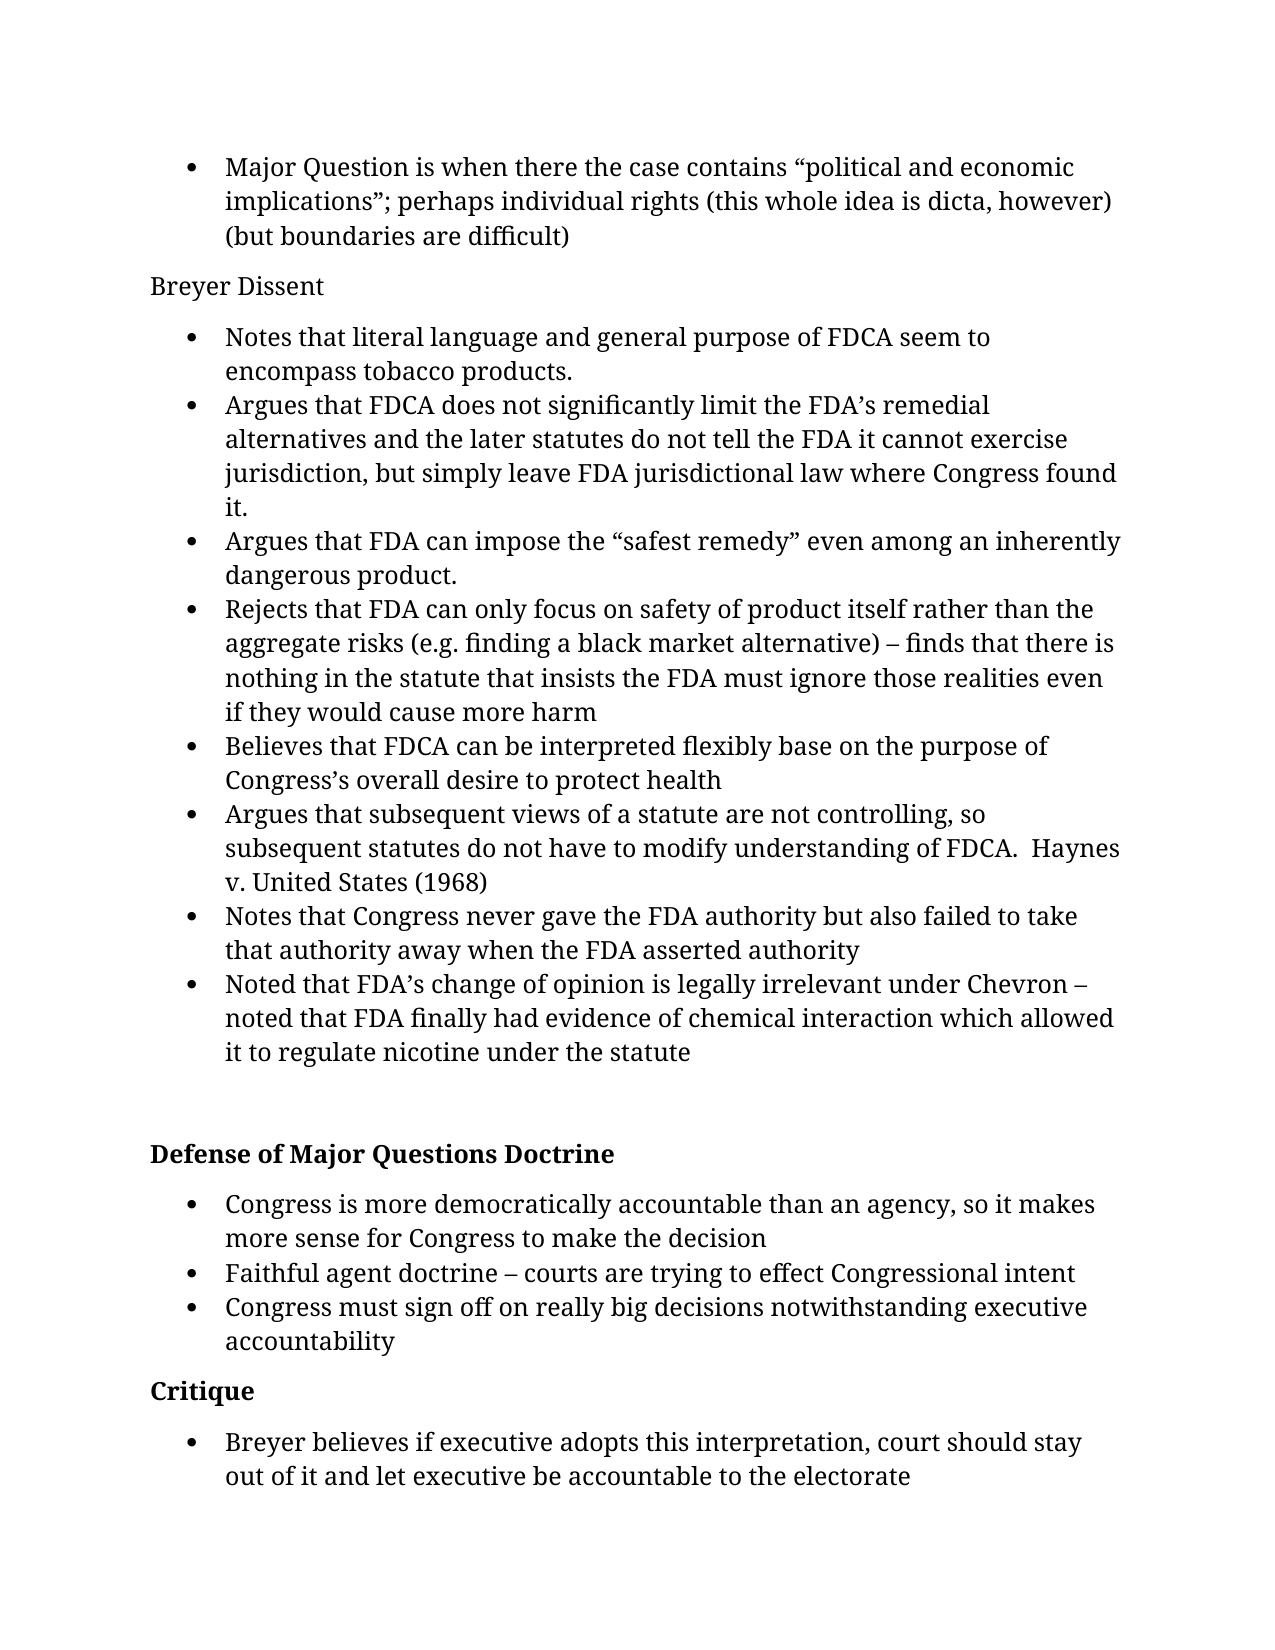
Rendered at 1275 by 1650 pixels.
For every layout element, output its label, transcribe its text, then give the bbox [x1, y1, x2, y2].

list Congress is more democratically accountable than an agency, so it makes more sense for Congress to make the decision [187, 1187, 1125, 1255]
list Argues that subsequent views of a statute are not controlling, so subsequent statutes do not have to modify understanding of FDCA. Haynes v. United States (1968) [187, 796, 1125, 899]
list Argues that FDA can impose the “safest remedy” even among an inherently dangerous product. [187, 524, 1125, 592]
list Noted that FDA’s change of opinion is legally irrelevant under Chevron – noted that FDA finally had evidence of chemical interaction which allowed it to regulate nicotine under the statute [187, 967, 1125, 1069]
list Notes that Congress never gave the FDA authority but also failed to take that authority away when the FDA asserted authority [187, 899, 1125, 967]
list Believes that FDCA can be interpreted flexibly base on the purpose of Congress’s overall desire to protect health [187, 728, 1125, 796]
list Argues that FDCA does not significantly limit the FDA’s remedial alternatives and the later statutes do not tell the FDA it cannot exercise jurisdiction, but simply leave FDA jurisdictional law where Congress found it. [187, 388, 1125, 524]
list Faithful agent doctrine – courts are trying to effect Congressional intent [187, 1255, 1125, 1289]
text Defense of Major Questions Doctrine [150, 1136, 1125, 1170]
list Major Question is when there the case contains “political and economic implications”; perhaps individual rights (this whole idea is dicta, however) (but boundaries are difficult) [187, 150, 1125, 252]
list Congress must sign off on really big decisions notwithstanding executive accountability [187, 1289, 1125, 1357]
list Breyer believes if executive adopts this interpretation, court should stay out of it and let executive be accountable to the electorate [187, 1425, 1125, 1493]
list Rejects that FDA can only focus on safety of product itself rather than the aggregate risks (e.g. finding a black market alternative) – finds that there is nothing in the statute that insists the FDA must ignore those realities even if they would cause more harm [187, 592, 1125, 728]
text Breyer Dissent [150, 269, 1125, 303]
text Critique [150, 1374, 1125, 1408]
list Notes that literal language and general purpose of FDCA seem to encompass tobacco products. [187, 319, 1125, 388]
